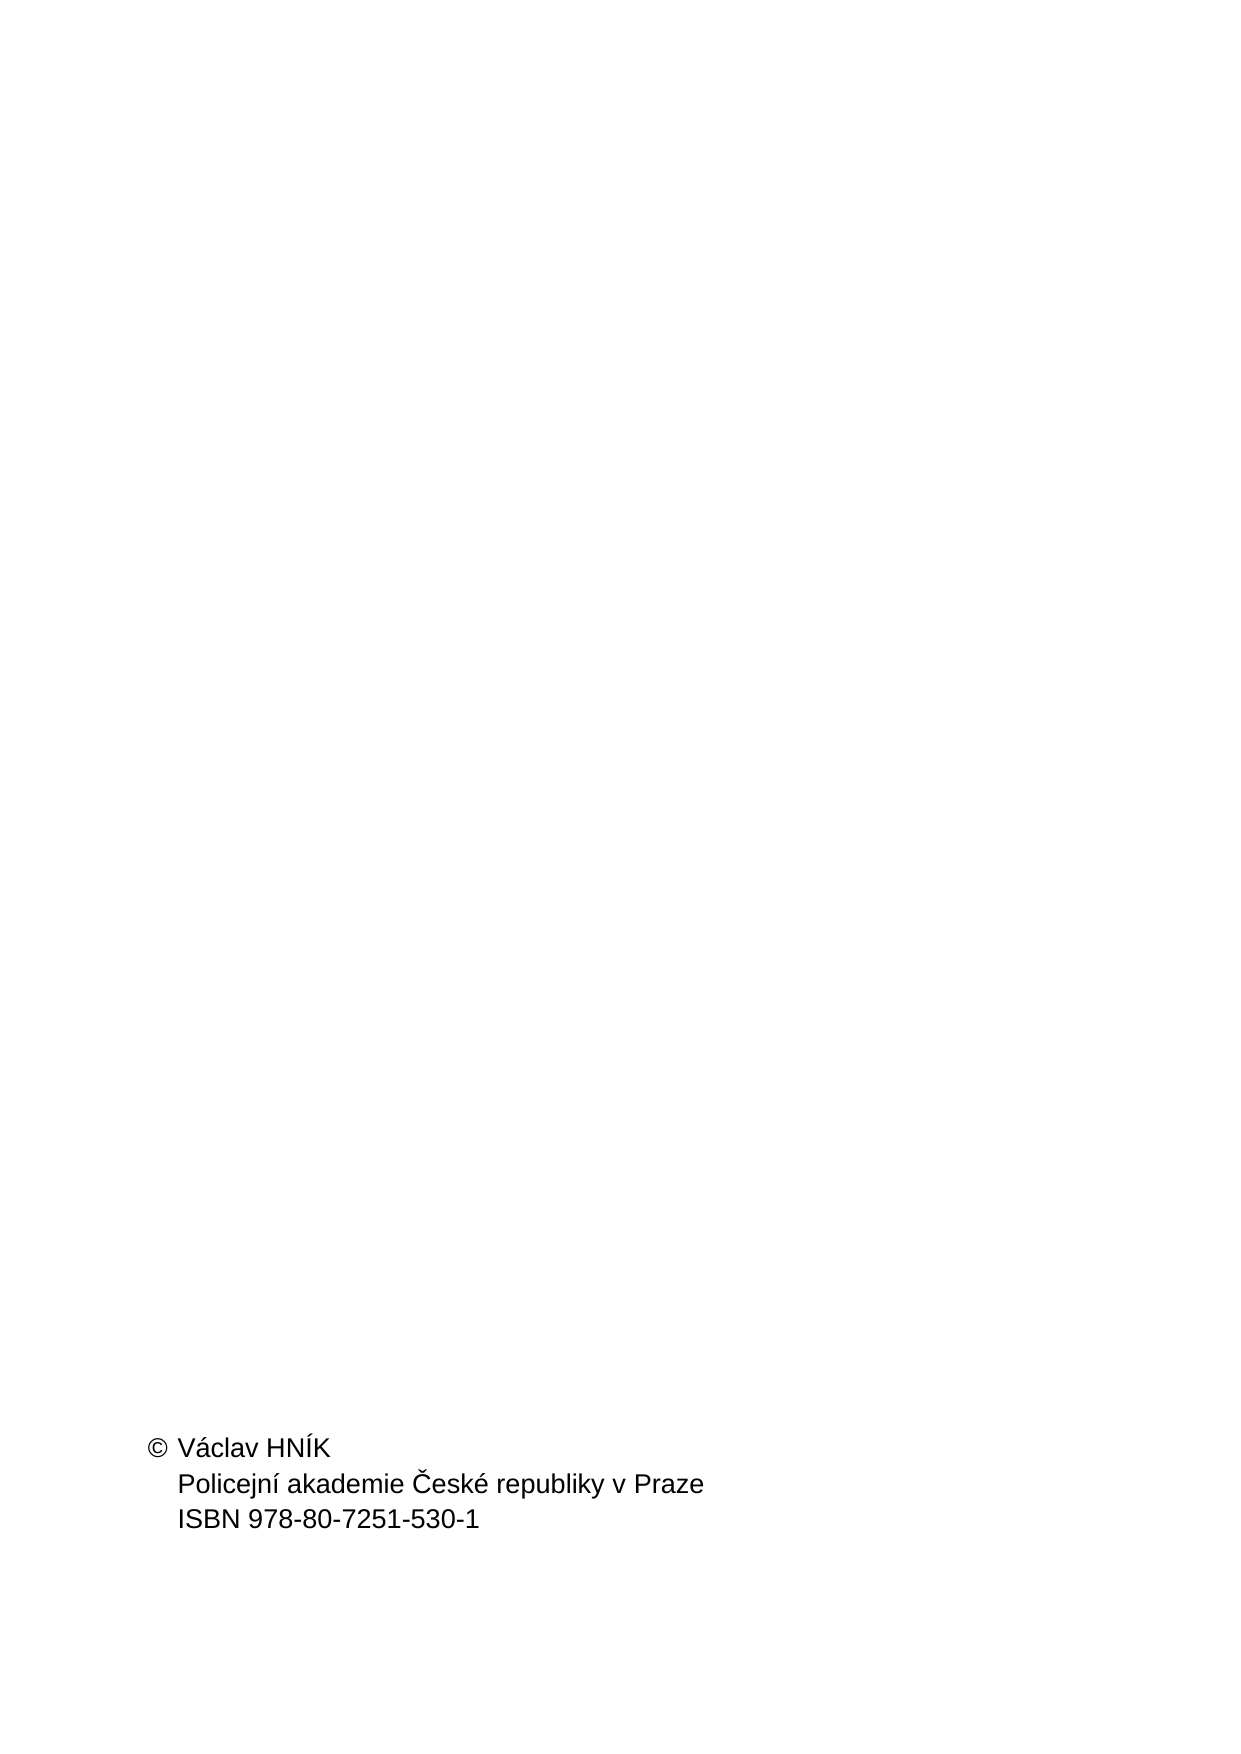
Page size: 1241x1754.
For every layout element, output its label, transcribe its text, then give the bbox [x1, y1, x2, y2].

text Policejní akademie České republiky v Praze [148, 1468, 1093, 1499]
text ISBN 978-80-7251-530-1 [148, 1503, 1093, 1535]
text © Václav HNÍK [148, 1432, 1093, 1463]
